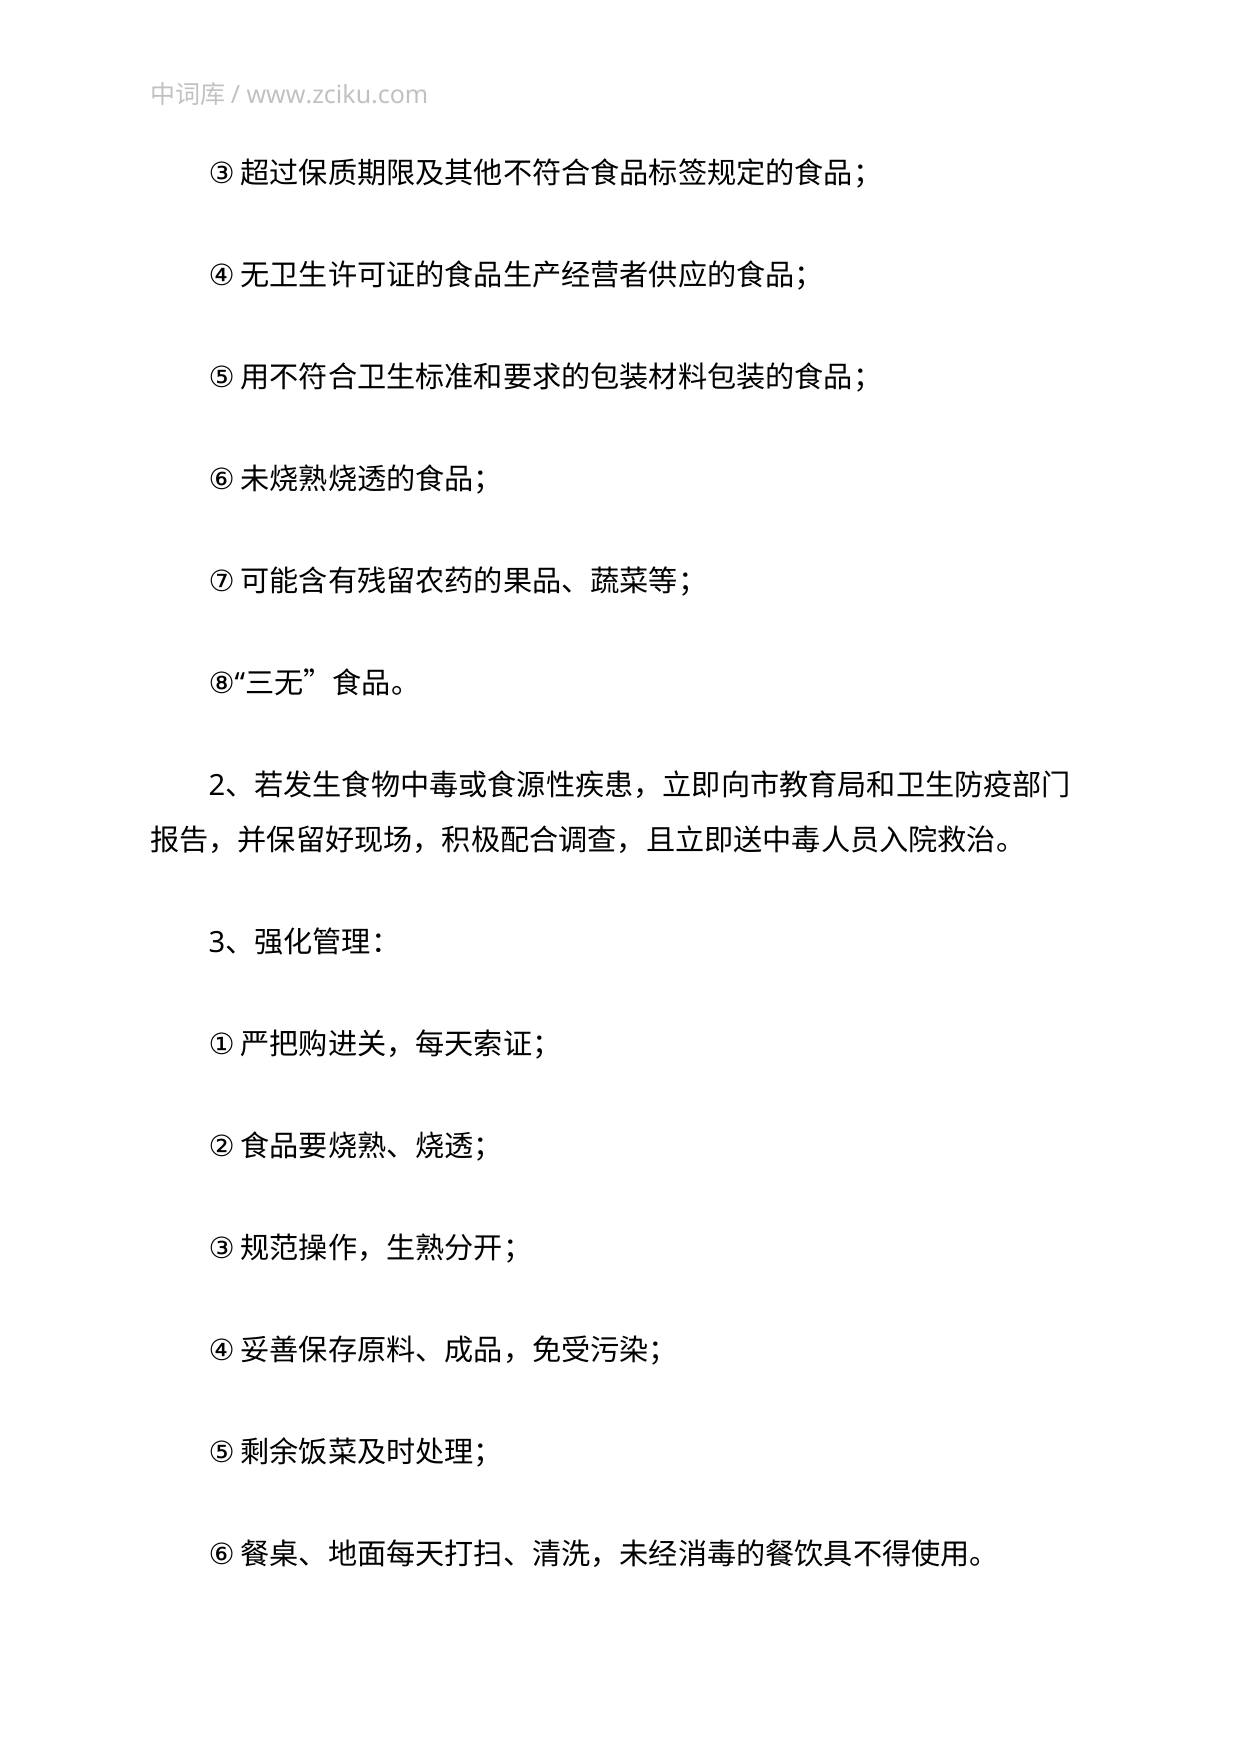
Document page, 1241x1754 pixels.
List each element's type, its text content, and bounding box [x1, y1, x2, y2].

text 2、若发生食物中毒或食源性疾患，立即向市教育局和卫生防疫部门报告，并保留好现场，积极配合调查，且立即送中毒人员入院救治。 [150, 762, 1090, 859]
text ⑤剩余饭菜及时处理； [150, 1428, 1090, 1471]
text ④无卫生许可证的食品生产经营者供应的食品； [150, 252, 1090, 294]
text ④妥善保存原料、成品，免受污染； [150, 1327, 1090, 1369]
text ⑧“三无”食品。 [150, 660, 1090, 702]
text ⑥未烧熟烧透的食品； [150, 456, 1090, 498]
text ③超过保质期限及其他不符合食品标签规定的食品； [150, 150, 1090, 192]
text 3、强化管理： [150, 919, 1090, 961]
text ⑦可能含有残留农药的果品、蔬菜等； [150, 558, 1090, 600]
text ⑥餐桌、地面每天打扫、清洗，未经消毒的餐饮具不得使用。 [150, 1531, 1090, 1573]
text ⑤用不符合卫生标准和要求的包装材料包装的食品； [150, 354, 1090, 396]
text ③规范操作，生熟分开； [150, 1224, 1090, 1267]
text ②食品要烧熟、烧透； [150, 1123, 1090, 1165]
text ①严把购进关，每天索证； [150, 1021, 1090, 1063]
